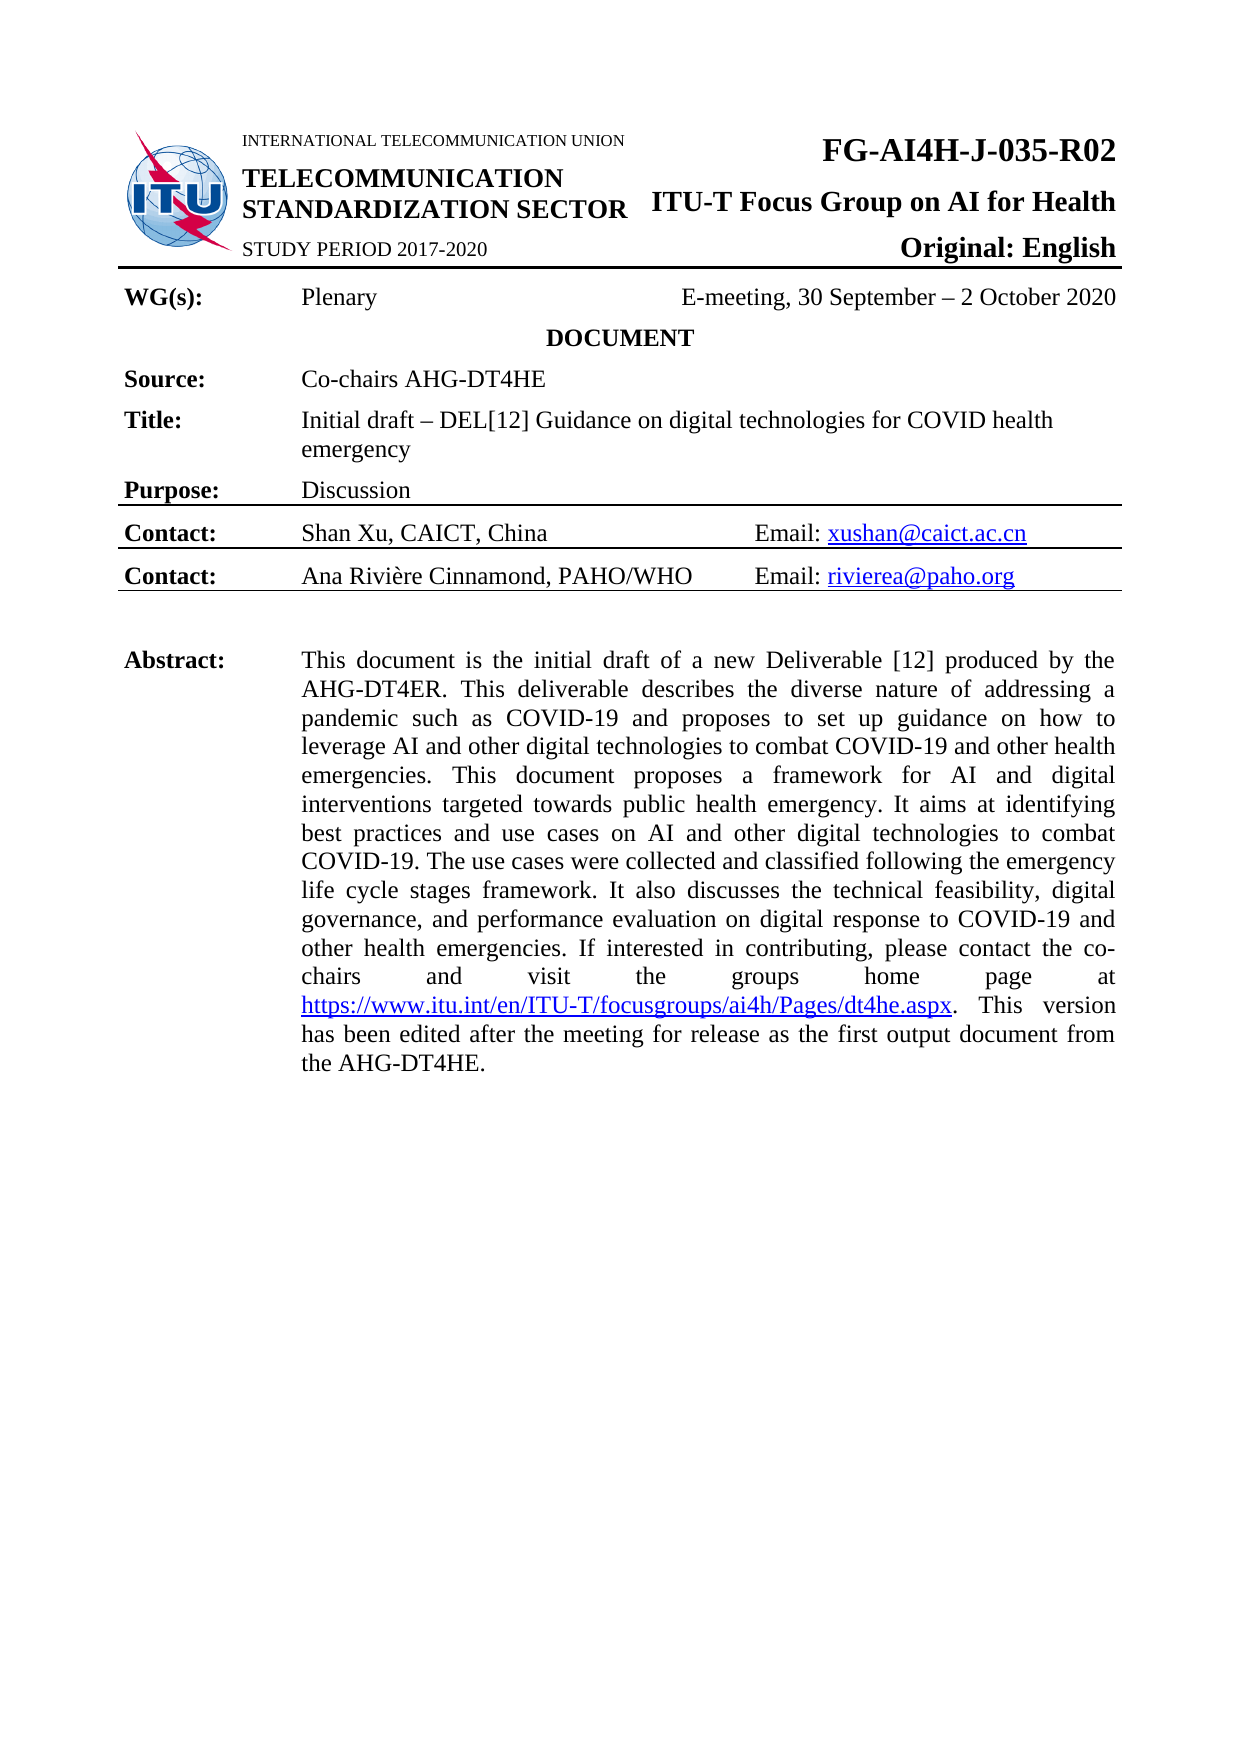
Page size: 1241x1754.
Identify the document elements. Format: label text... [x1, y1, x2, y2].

table_cell Contact: [118, 506, 295, 547]
table_cell Ana Rivière Cinnamond, PAHO/WHO [295, 549, 748, 590]
table_cell E-meeting, 30 September – 2 October 2020 [635, 269, 1122, 310]
table_cell Purpose: [118, 463, 295, 504]
table_cell Initial draft – DEL[12] Guidance on digital technologies for COVID health emergency [295, 393, 1122, 463]
table_header Abstract: [118, 633, 295, 1076]
table_cell DOCUMENT [118, 310, 1122, 352]
table_cell Email: rivierea@paho.org [749, 549, 1122, 590]
table_cell Email: xushan@caict.ac.cn [749, 506, 1122, 547]
picture [127, 130, 233, 251]
table_cell Discussion [295, 463, 1122, 504]
table_cell WG(s): [118, 269, 295, 310]
table_cell Original: English [635, 218, 1122, 266]
table_header [118, 118, 236, 266]
table_cell Title: [118, 393, 295, 463]
table_cell Contact: [118, 549, 295, 590]
table_cell Shan Xu, CAICT, China [295, 506, 748, 547]
table_cell Co-chairs AHG-DT4HE [295, 352, 1122, 393]
table_header FG-AI4H-J-035-R02 [635, 118, 1122, 169]
table_header This document is the initial draft of a new Deliverable [12] produced by the AHG-DT4ER. This deliverable describes the diverse nature of addressing a pandemic such as COVID-19 and proposes to set up guidance on how to leverage AI and other digital technologies to combat COVID-19 and other health emergencies. This document proposes a framework for AI and digital interventions targeted towards public health emergency. It aims at identifying best practices and use cases on AI and other digital technologies to combat COVID-19. The use cases were collected and classified following the emergency life cycle stages framework. It also discusses the technical feasibility, digital governance, and performance evaluation on digital response to COVID-19 and other health emergencies. If interested in contributing, please contact the co-chairs and visit the groups home page at https://www.itu.int/en/ITU-T/focusgroups/ai4h/‌Pages/dt4he.aspx. This version has been edited after the meeting for release as the first output document from the AHG-DT4HE. [295, 633, 1122, 1076]
table_cell ITU-T Focus Group on AI for Health [635, 169, 1122, 218]
table_cell Plenary [295, 269, 635, 310]
table_header INTERNATIONAL TELECOMMUNICATION UNION TELECOMMUNICATION STANDARDIZATION SECTOR STUDY PERIOD 2017-2020 [236, 118, 635, 266]
table_cell Source: [118, 352, 295, 393]
